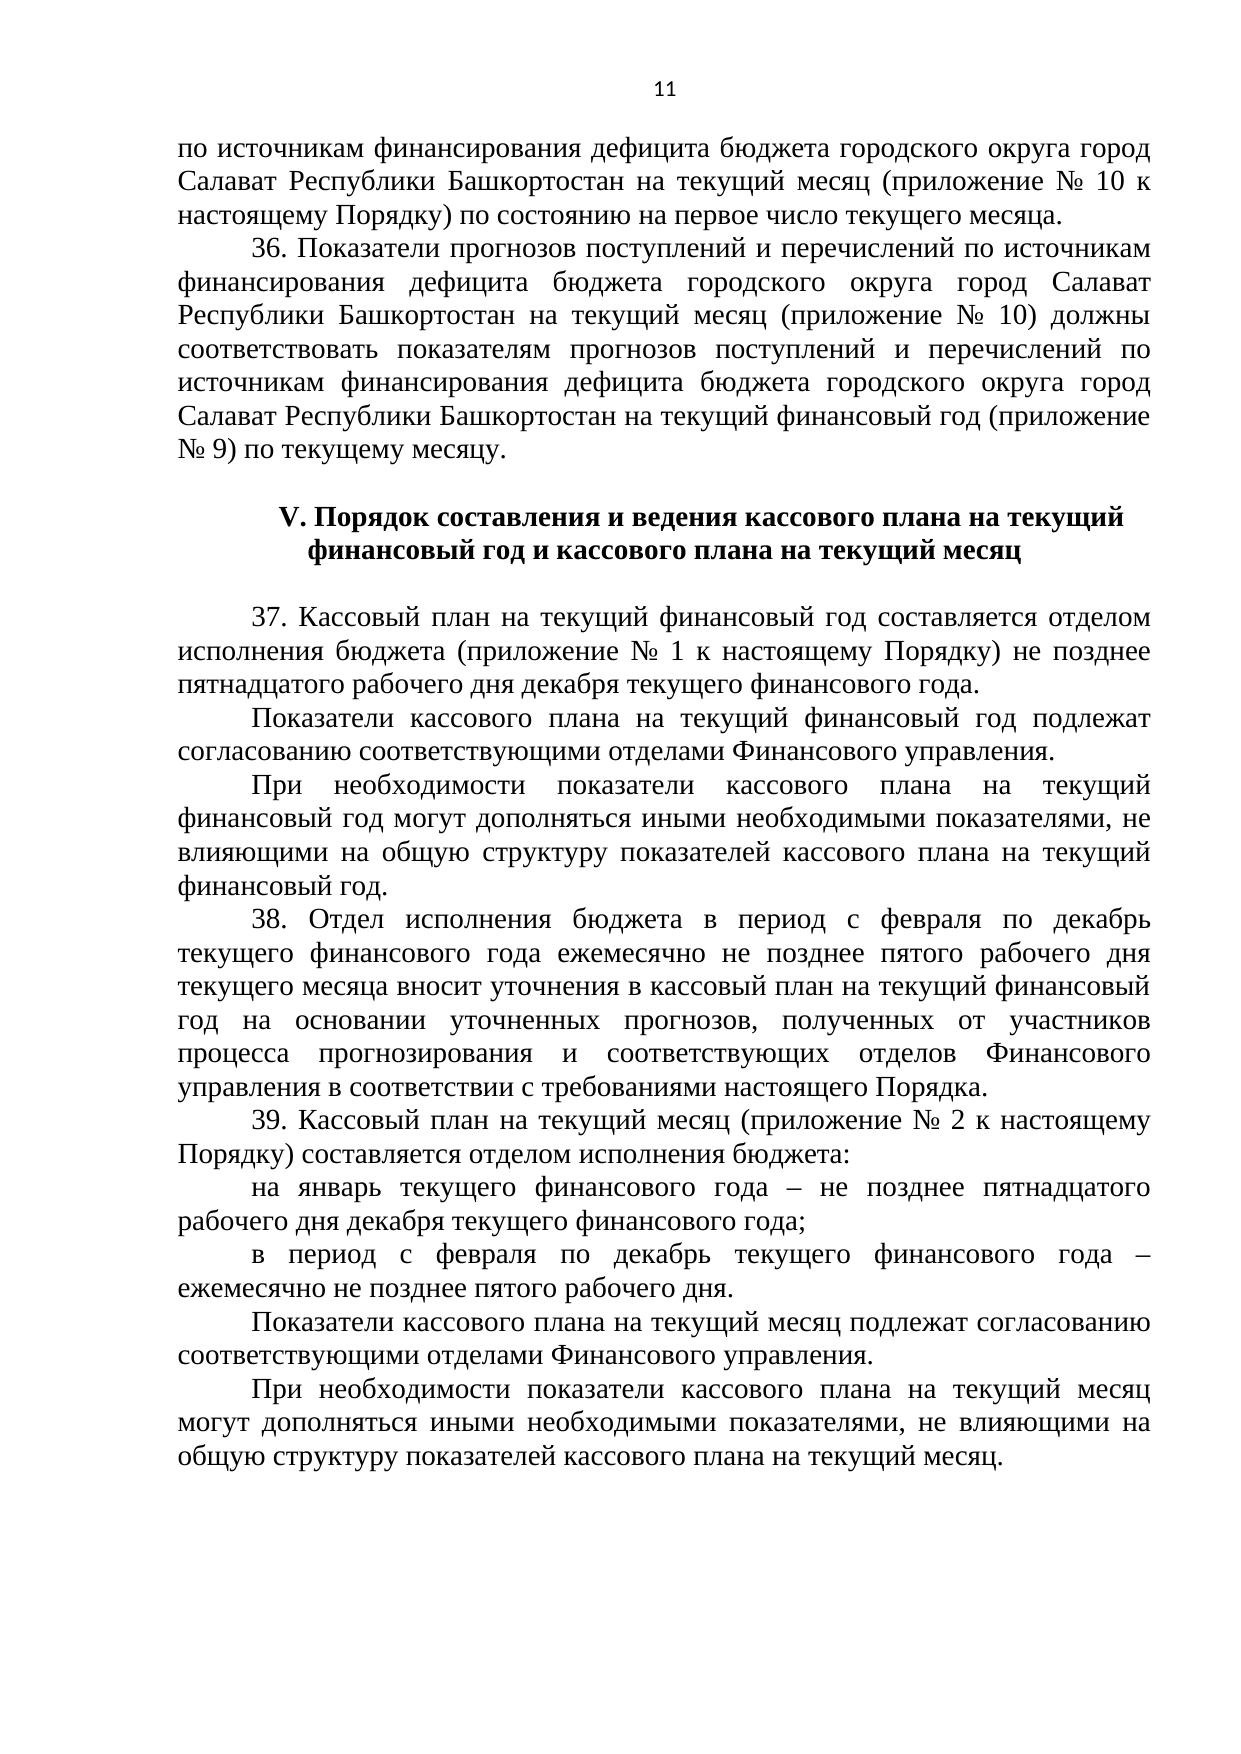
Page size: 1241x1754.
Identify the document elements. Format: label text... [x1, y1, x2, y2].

text 38. Отдел исполнения бюджета в период с февраля по декабрь текущего финансового года ежемесячно не позднее пятого рабочего дня текущего месяца вносит уточнения в кассовый план на текущий финансовый год на основании уточненных прогнозов, полученных от участников процесса прогнозирования и соответствующих отделов Финансового управления в соответствии с требованиями настоящего Порядка. [177, 901, 1152, 1102]
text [177, 130, 1152, 230]
text в период с февраля по декабрь текущего финансового года – ежемесячно не позднее пятого рабочего дня. [177, 1237, 1152, 1304]
text При необходимости показатели кассового плана на текущий финансовый год могут дополняться иными необходимыми показателями, не влияющими на общую структуру показателей кассового плана на текущий финансовый год. [177, 767, 1152, 901]
text V. Порядок составления и ведения кассового плана на текущий финансовый год и кассового плана на текущий месяц [177, 499, 1152, 566]
text 37. Кассовый план на текущий финансовый год составляется отделом исполнения бюджета (приложение № 1 к настоящему Порядку) не позднее пятнадцатого рабочего дня декабря текущего финансового года. [177, 599, 1152, 700]
text Показатели кассового плана на текущий финансовый год подлежат согласованию соответствующими отделами Финансового управления. [177, 700, 1152, 767]
text 36. Показатели прогнозов поступлений и перечислений по источникам финансирования дефицита бюджета городского округа город Салават Республики Башкортостан на текущий месяц (приложение № 10) должны соответствовать показателям прогнозов поступлений и перечислений по источникам финансирования дефицита бюджета городского округа город Салават Республики Башкортостан на текущий финансовый год (приложение № 9) по текущему месяцу. [177, 230, 1152, 465]
text 39. Кассовый план на текущий месяц (приложение № 2 к настоящему Порядку) составляется отделом исполнения бюджета: [177, 1102, 1152, 1169]
text на январь текущего финансового года – не позднее пятнадцатого рабочего дня декабря текущего финансового года; [177, 1169, 1152, 1237]
text При необходимости показатели кассового плана на текущий месяц могут дополняться иными необходимыми показателями, не влияющими на общую структуру показателей кассового плана на текущий месяц. [177, 1371, 1152, 1471]
text Показатели кассового плана на текущий месяц подлежат согласованию соответствующими отделами Финансового управления. [177, 1304, 1152, 1371]
